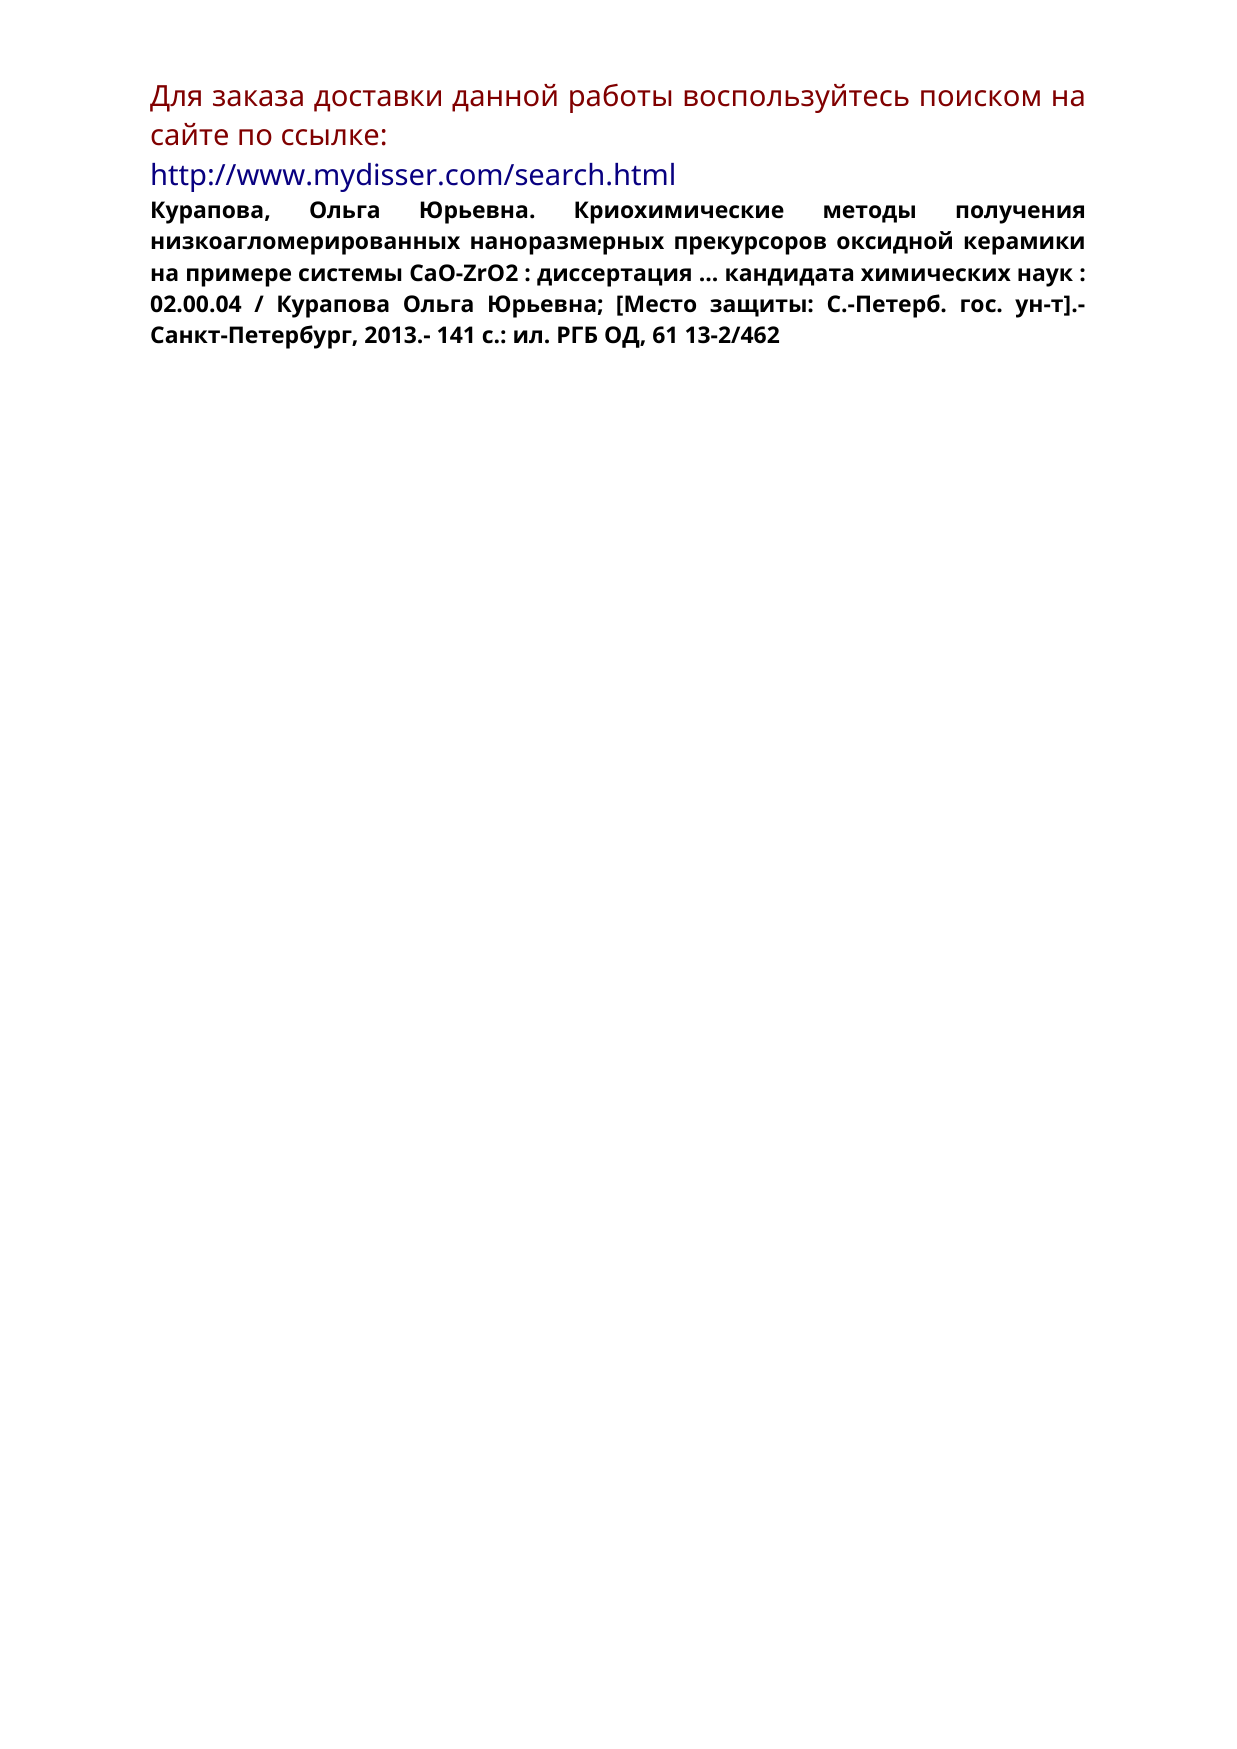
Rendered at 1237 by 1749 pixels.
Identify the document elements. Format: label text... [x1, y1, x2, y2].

text Курапова, Ольга Юрьевна. Криохимические методы получения низкоагломерированных наноразмерных прекурсоров оксидной керамики на примере системы CaO-ZrO2 : диссертация ... кандидата химических наук : 02.00.04 / Курапова Ольга Юрьевна; [Место защиты: С.-Петерб. гос. ун-т].- Санкт-Петербург, 2013.- 141 с.: ил. РГБ ОД, 61 13-2/462 [150, 194, 1086, 350]
